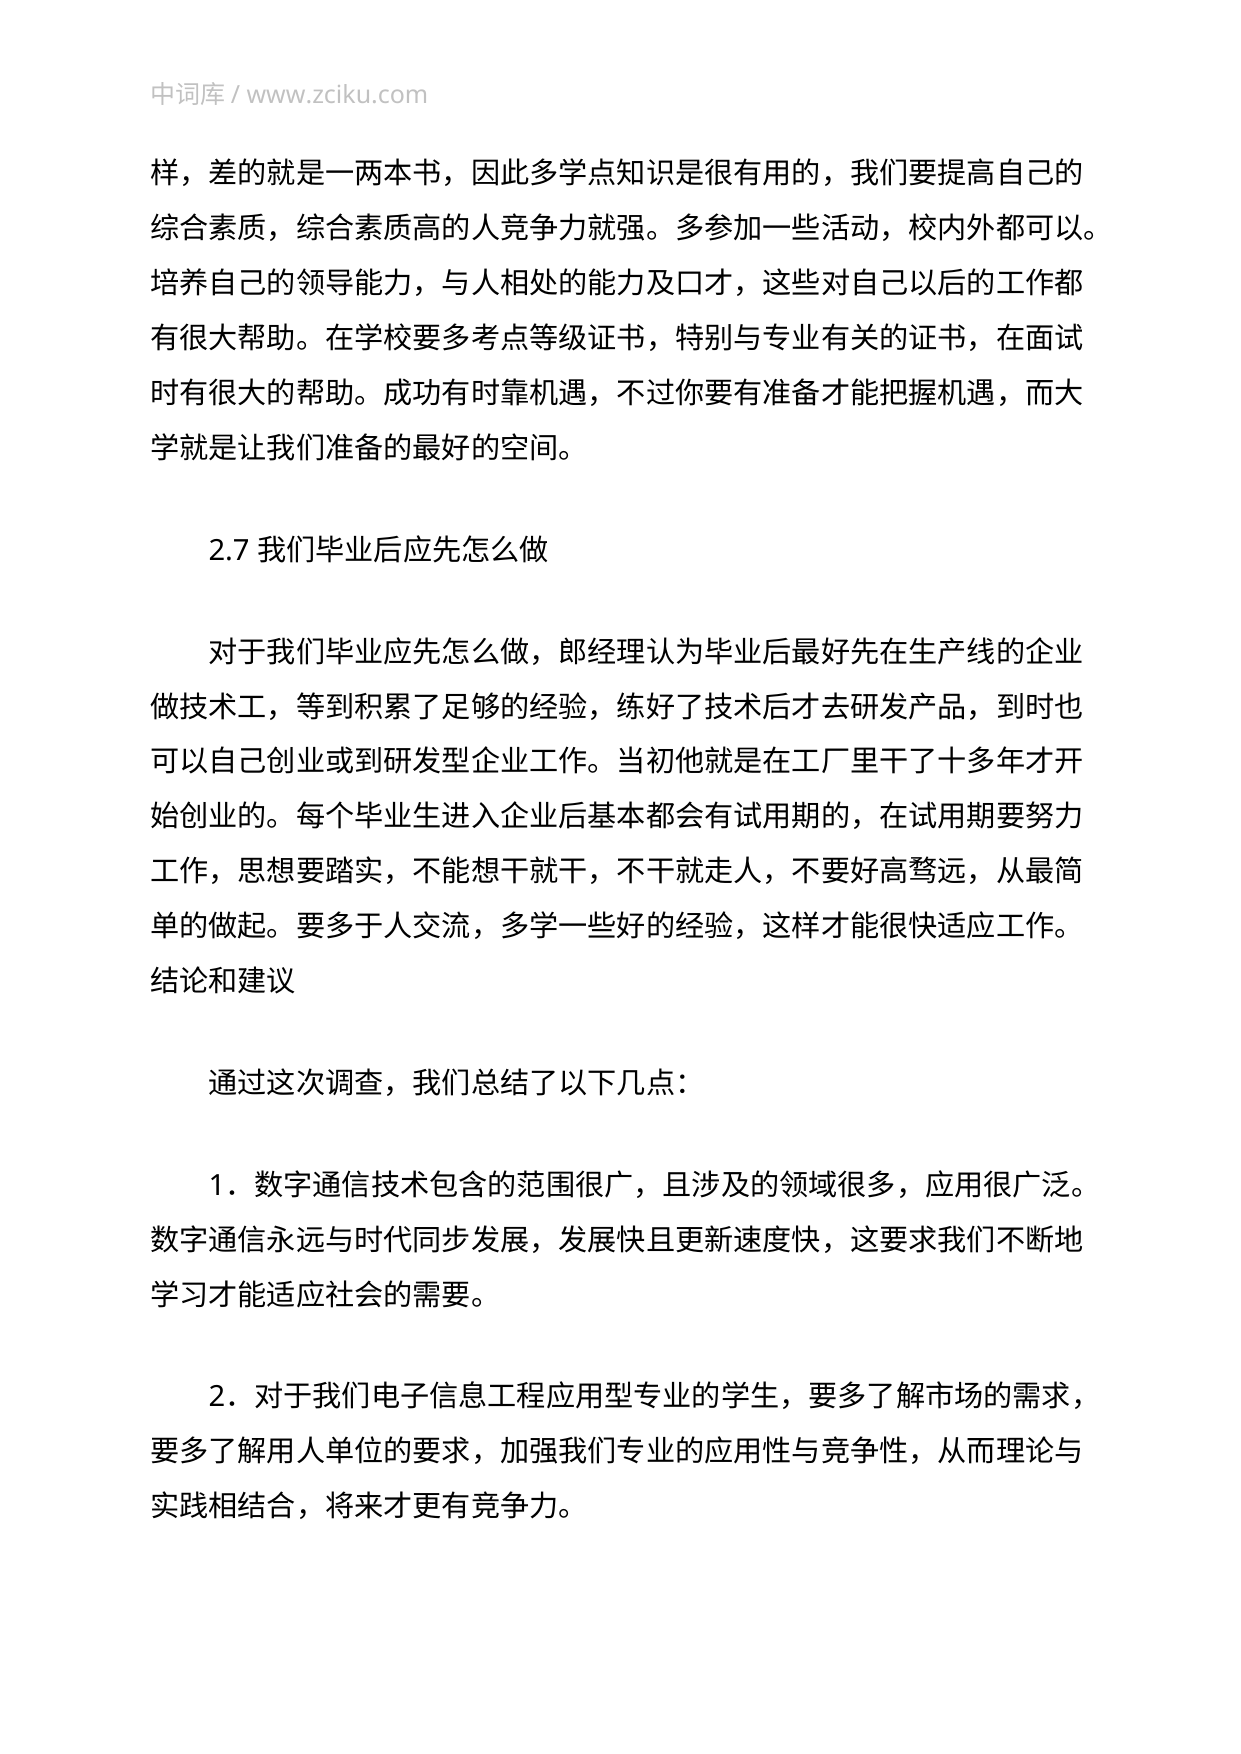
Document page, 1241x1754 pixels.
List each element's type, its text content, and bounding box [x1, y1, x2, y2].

text 2.7 我们毕业后应先怎么做 [150, 526, 1090, 569]
text 通过这次调查，我们总结了以下几点： [150, 1059, 1090, 1102]
text 对于我们毕业应先怎么做，郎经理认为毕业后最好先在生产线的企业做技术工，等到积累了足够的经验，练好了技术后才去研发产品，到时也可以自己创业或到研发型企业工作。当初他就是在工厂里干了十多年才开始创业的。每个毕业生进入企业后基本都会有试用期的，在试用期要努力工作，思想要踏实，不能想干就干，不干就走人，不要好高骛远，从最简单的做起。要多于人交流，多学一些好的经验，这样才能很快适应工作。结论和建议 [150, 628, 1090, 1000]
text 1．数字通信技术包含的范围很广，且涉及的领域很多，应用很广泛。数字通信永远与时代同步发展，发展快且更新速度快，这要求我们不断地学习才能适应社会的需要。 [150, 1161, 1090, 1313]
text 2．对于我们电子信息工程应用型专业的学生，要多了解市场的需求，要多了解用人单位的要求，加强我们专业的应用性与竞争性，从而理论与实践相结合，将来才更有竞争力。 [150, 1373, 1090, 1525]
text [150, 150, 1090, 467]
